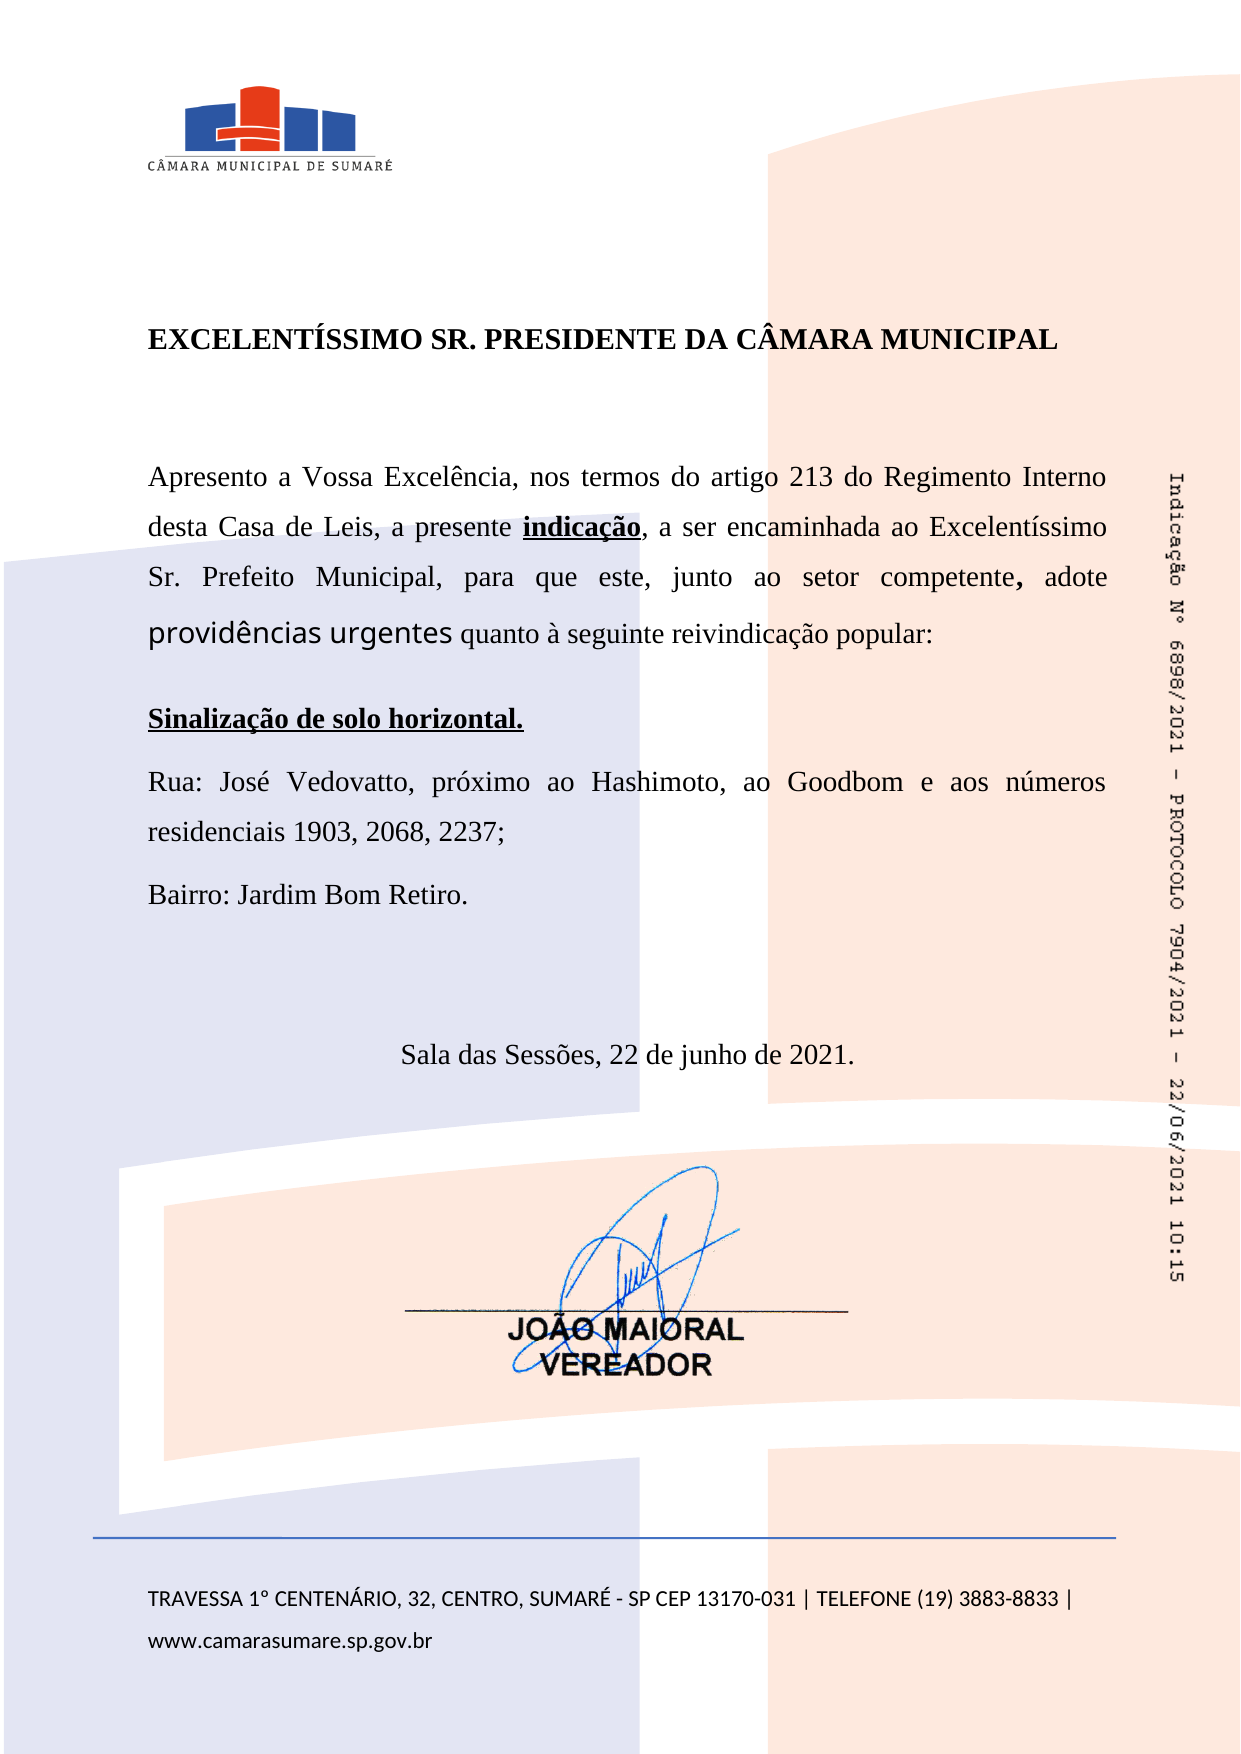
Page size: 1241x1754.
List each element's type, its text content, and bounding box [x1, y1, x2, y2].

text Sala das Sessões, 22 de junho de 2021. [148, 1037, 1107, 1071]
picture [1142, 468, 1205, 1286]
text Rua: José Vedovatto, próximo ao Hashimoto, ao Goodbom e aos números residenciais 1903, 2068, 2237; [148, 764, 1107, 848]
text Sinalização de solo horizontal. [148, 701, 1107, 735]
picture [147, 86, 394, 173]
picture [385, 1145, 870, 1397]
text Apresento a Vossa Excelência, nos termos do artigo 213 do Regimento Interno desta Casa de Leis, a presente indicação, a ser encaminhada ao Excelentíssimo Sr. Prefeito Municipal, para que este, junto ao setor competente, adote providências urgentes quanto à seguinte reivindicação popular: [148, 459, 1107, 652]
text Bairro: Jardim Bom Retiro. [148, 877, 1107, 911]
text EXCELENTÍSSIMO SR. PRESIDENTE DA CÂMARA MUNICIPAL [148, 321, 1107, 356]
